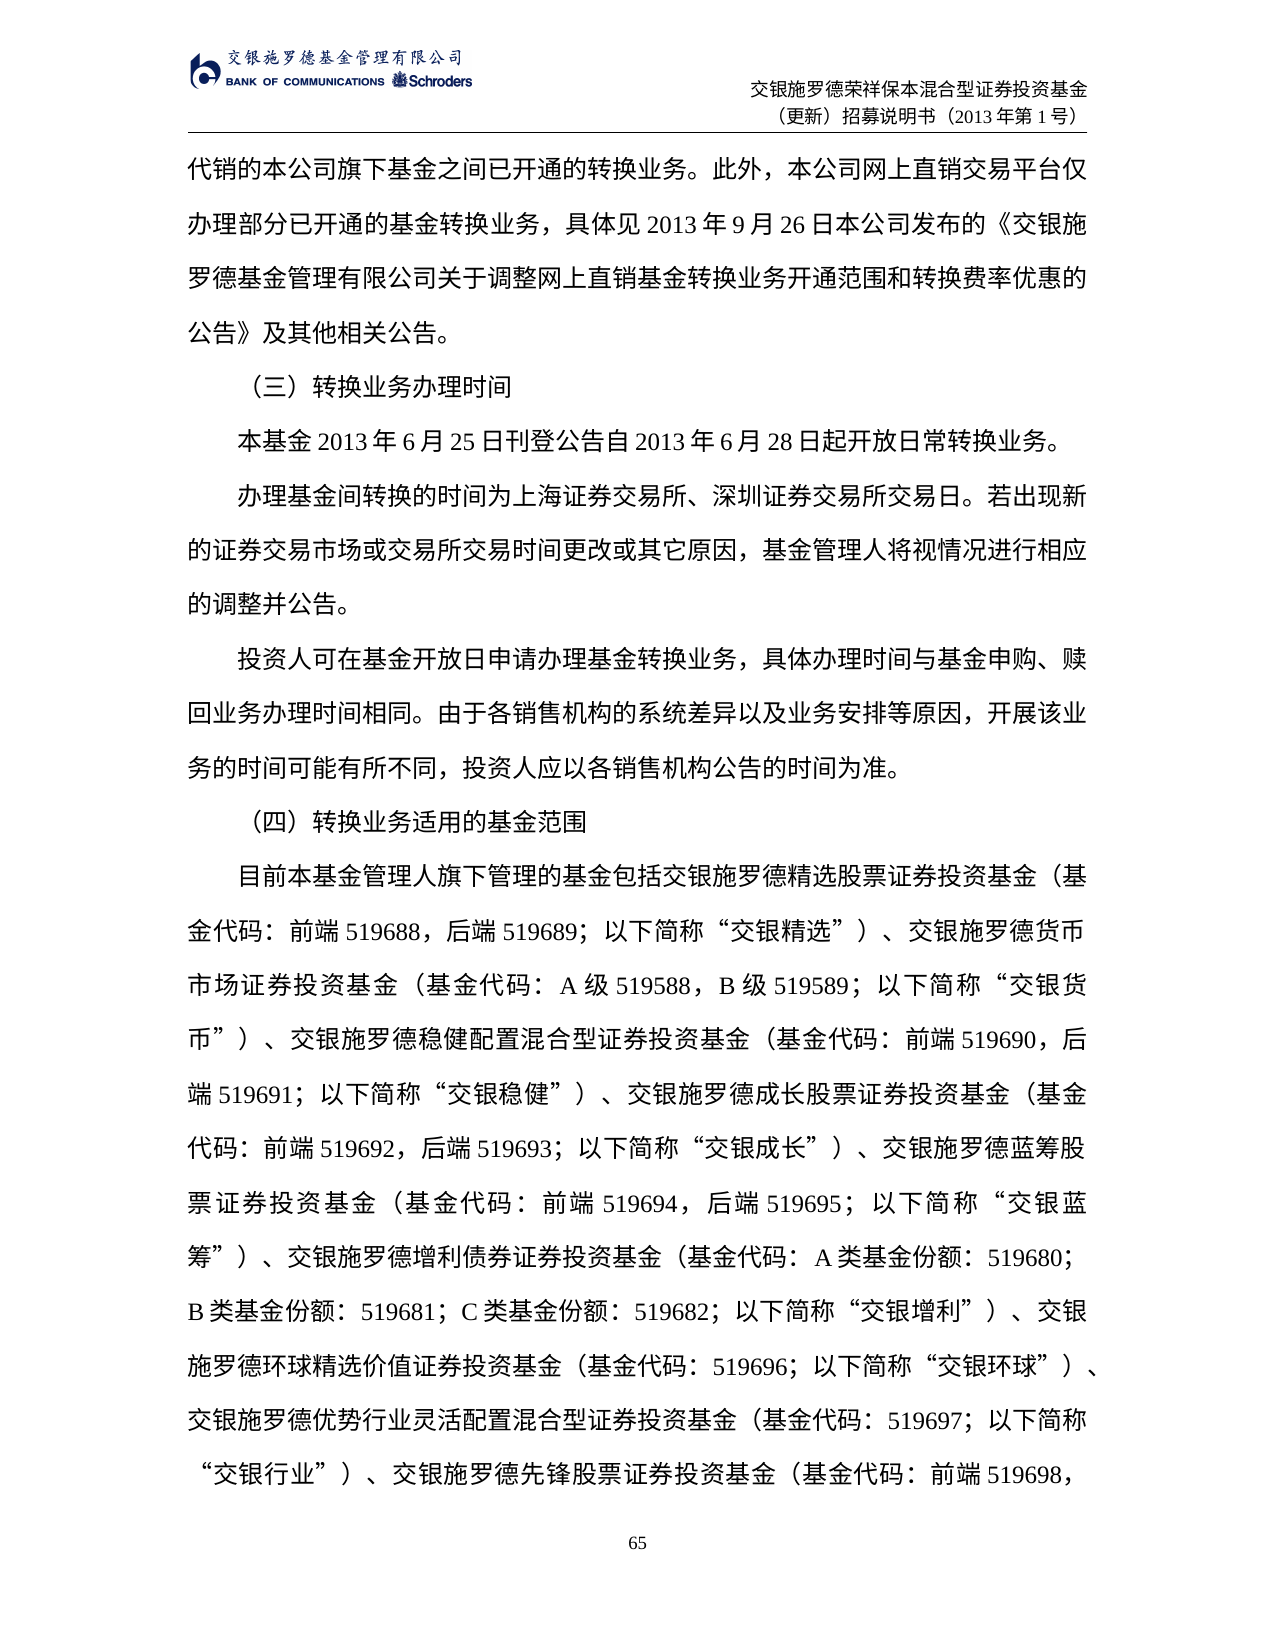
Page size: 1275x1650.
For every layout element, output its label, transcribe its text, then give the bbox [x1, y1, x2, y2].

text 办理基金间转换的时间为上海证券交易所、深圳证券交易所交易日。若出现新的证券交易市场或交易所交易时间更改或其它原因，基金管理人将视情况进行相应的调整并公告。 [187, 476, 1087, 621]
text 本基金2013年6月25日刊登公告自2013年6月28日起开放日常转换业务。 [187, 422, 1087, 458]
text （四）转换业务适用的基金范围 [187, 802, 1087, 839]
text 投资人可在基金开放日申请办理基金转换业务，具体办理时间与基金申购、赎回业务办理时间相同。由于各销售机构的系统差异以及业务安排等原因，开展该业务的时间可能有所不同，投资人应以各销售机构公告的时间为准。 [187, 639, 1087, 784]
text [187, 857, 1087, 1491]
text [187, 150, 1087, 349]
text （三）转换业务办理时间 [187, 367, 1087, 404]
picture [190, 50, 472, 89]
